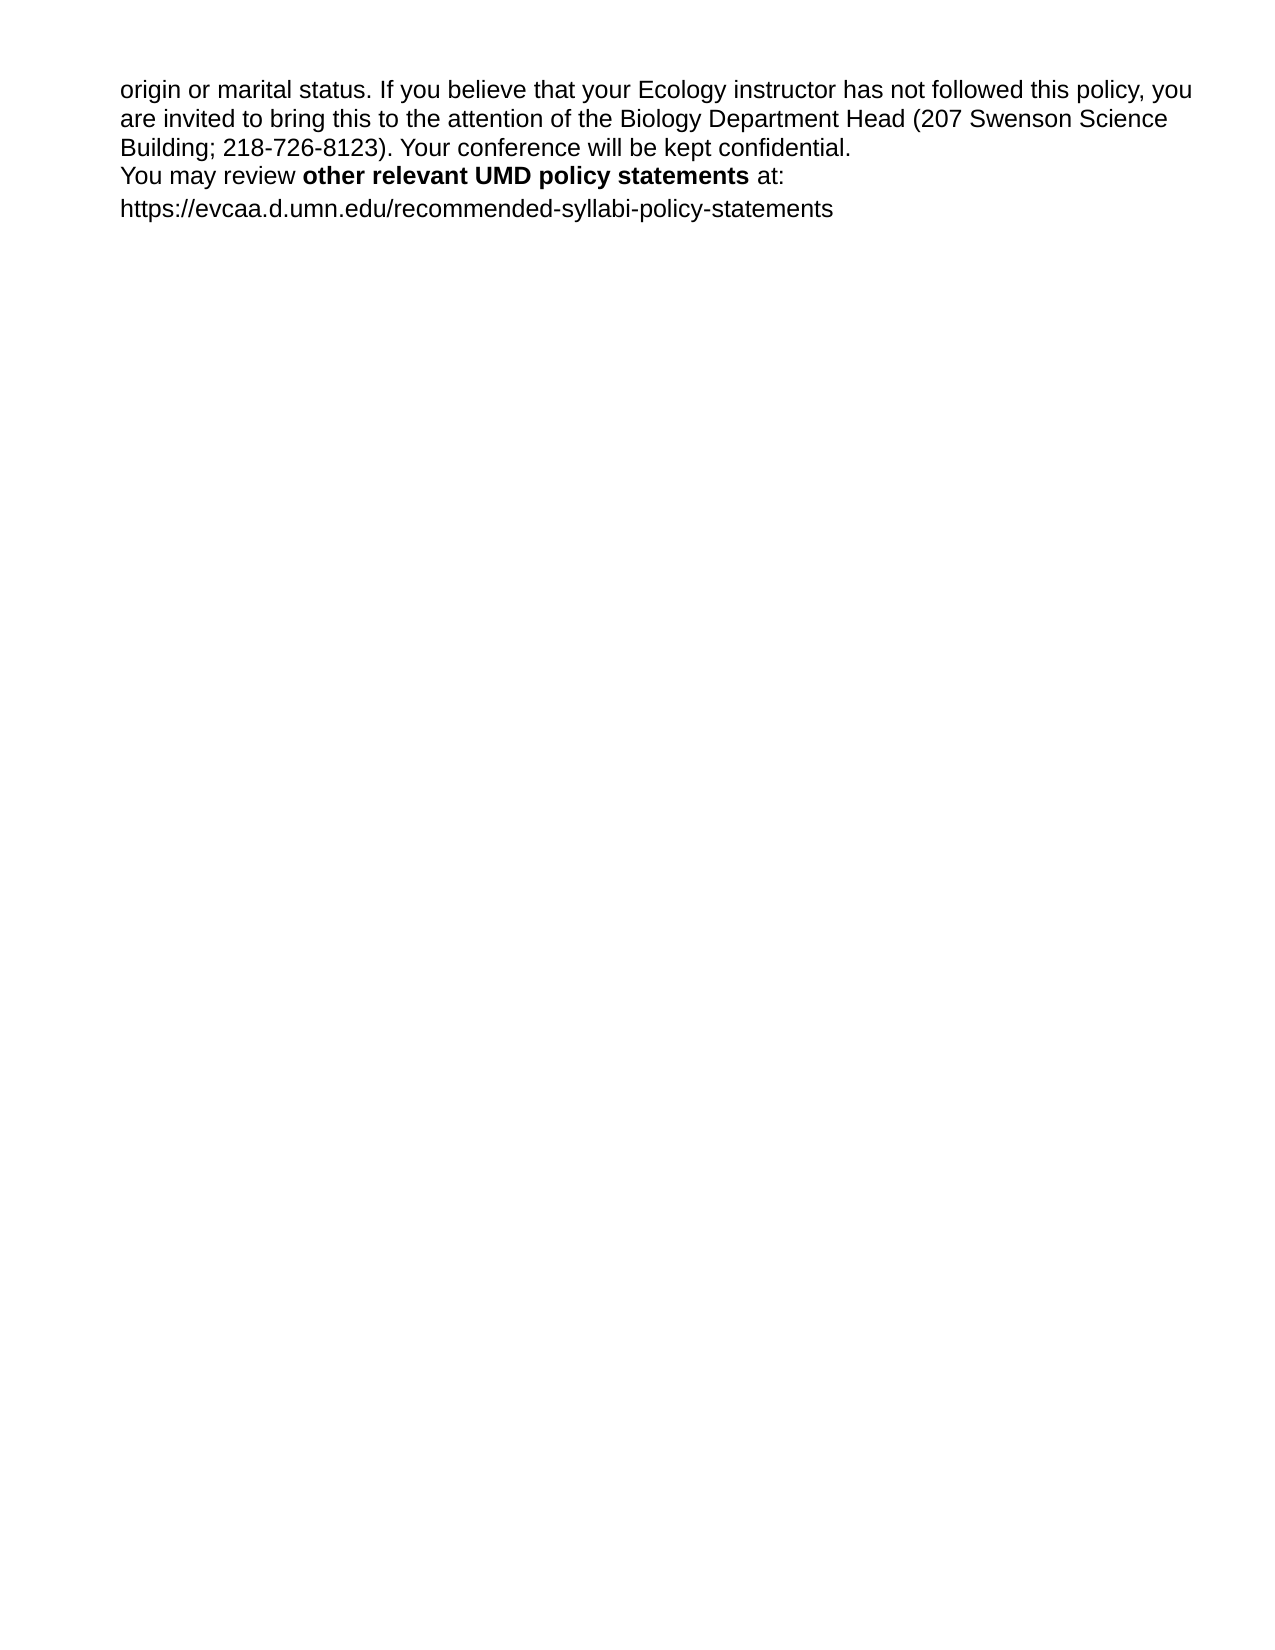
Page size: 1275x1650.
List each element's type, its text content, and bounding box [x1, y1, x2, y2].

text You may review other relevant UMD policy statements at: https://evcaa.d.umn.edu/recommended-syllabi-policy-statements [120, 161, 1200, 223]
